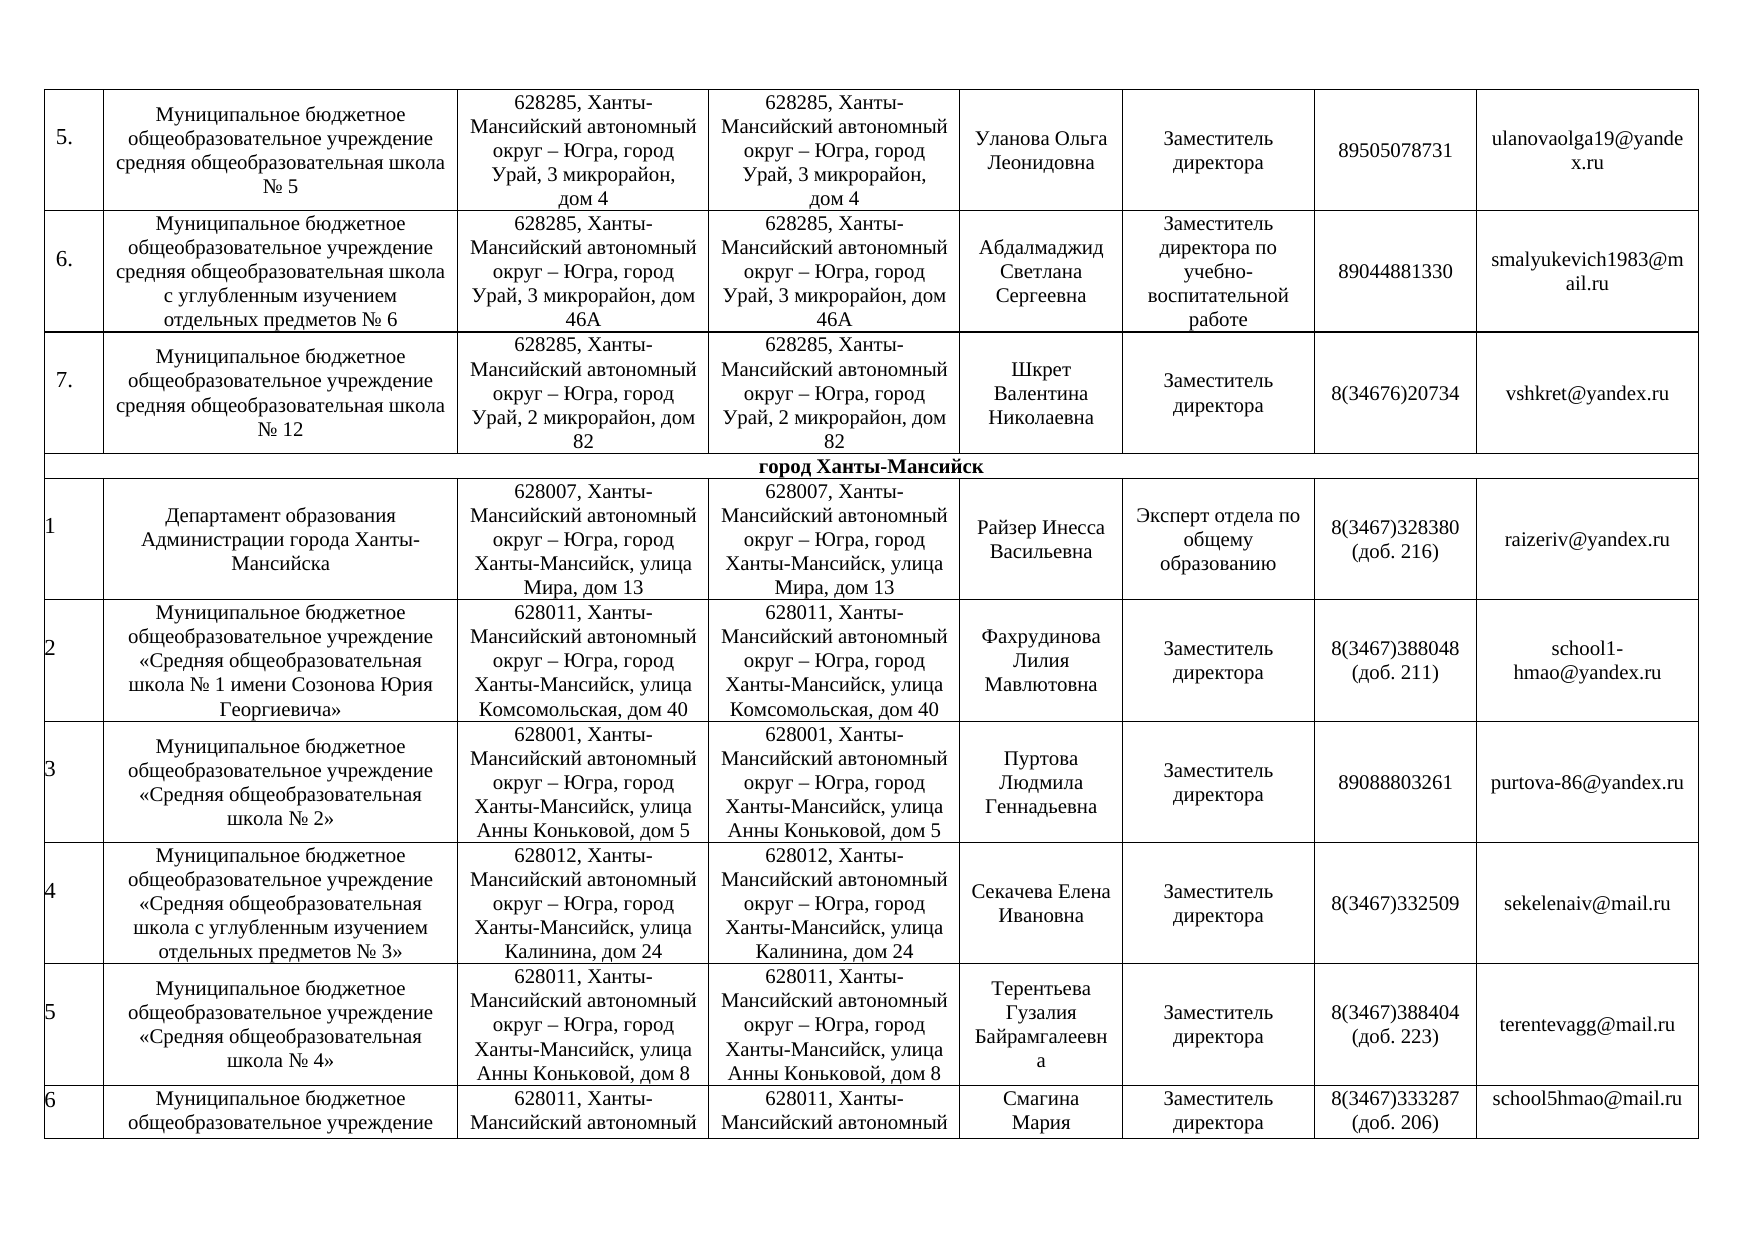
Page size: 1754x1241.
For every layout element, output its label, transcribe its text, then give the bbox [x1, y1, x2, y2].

table_cell Заместитель директора [1123, 722, 1314, 842]
table_cell 628007, Ханты-Мансийский автономный округ – Югра, город Ханты-Мансийск, улица Мира, дом 13 [709, 479, 959, 599]
table_cell Муниципальное бюджетное общеобразовательное учреждение средняя общеобразовательная школа с углубленным изучением отдельных предметов № 6 [104, 211, 457, 331]
table_cell Заместитель директора [1123, 843, 1314, 963]
table_cell 628012, Ханты-Мансийский автономный округ – Югра, город Ханты-Мансийск, улица Калинина, дом 24 [709, 843, 959, 963]
table_cell sekelenaiv@mail.ru [1477, 843, 1698, 963]
table_cell Муниципальное бюджетное общеобразовательное учреждение «Средняя общеобразовательная школа с углубленным изучением отдельных предметов № 3» [104, 843, 457, 963]
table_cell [960, 1086, 1122, 1138]
table_cell Секачева Елена Ивановна [960, 843, 1122, 963]
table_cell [1315, 1086, 1476, 1138]
table_cell Департамент образования Администрации города Ханты-Мансийска [104, 479, 457, 599]
table_cell [45, 211, 103, 331]
table_cell Заместитель директора [1123, 964, 1314, 1084]
table_cell raizeriv@yandex.ru [1477, 479, 1698, 599]
table_cell 628285, Ханты-Мансийский автономный округ – Югра, город Урай, 3 микрорайон, дом 46А [458, 211, 708, 331]
table_cell Заместитель директора [1123, 600, 1314, 721]
table_cell vshkret@yandex.ru [1477, 333, 1698, 453]
table_cell smalyukevich1983@mail.ru [1477, 211, 1698, 331]
table_cell 89088803261 [1315, 722, 1476, 842]
table_cell 628012, Ханты-Мансийский автономный округ – Югра, город Ханты-Мансийск, улица Калинина, дом 24 [458, 843, 708, 963]
table_cell Фахрудинова Лилия Мавлютовна [960, 600, 1122, 721]
table_cell 628011, Ханты-Мансийский автономный округ – Югра, город Ханты-Мансийск, улица Анны Коньковой, дом 8 [458, 964, 708, 1084]
table_cell Терентьева Гузалия Байрамгалеевна [960, 964, 1122, 1084]
table_cell 8(3467)388404 (доб. 223) [1315, 964, 1476, 1084]
table_cell [45, 964, 103, 1084]
table_cell [45, 90, 103, 210]
table_cell Пуртова Людмила Геннадьевна [960, 722, 1122, 842]
table_cell Уланова Ольга Леонидовна [960, 90, 1122, 210]
table_cell Шкрет Валентина Николаевна [960, 333, 1122, 453]
table_cell 628001, Ханты-Мансийский автономный округ – Югра, город Ханты-Мансийск, улица Анны Коньковой, дом 5 [458, 722, 708, 842]
table_cell 8(3467)332509 [1315, 843, 1476, 963]
table_cell 8(34676)20734 [1315, 333, 1476, 453]
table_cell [458, 1086, 708, 1138]
table_cell terentevagg@mail.ru [1477, 964, 1698, 1084]
table_cell город Ханты-Мансийск [45, 454, 1698, 478]
table_cell 628285, Ханты-Мансийский автономный округ – Югра, город Урай, 2 микрорайон, дом 82 [709, 333, 959, 453]
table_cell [709, 1086, 959, 1138]
table_cell 628011, Ханты-Мансийский автономный округ – Югра, город Ханты-Мансийск, улица Комсомольская, дом 40 [458, 600, 708, 721]
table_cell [104, 1086, 457, 1138]
table_cell 8(3467)328380 (доб. 216) [1315, 479, 1476, 599]
table_cell Муниципальное бюджетное общеобразовательное учреждение средняя общеобразовательная школа № 12 [104, 333, 457, 453]
table_cell purtova-86@yandex.ru [1477, 722, 1698, 842]
table_cell 89505078731 [1315, 90, 1476, 210]
table_cell school1-hmao@yandex.ru [1477, 600, 1698, 721]
table_cell [45, 843, 103, 963]
table_cell [45, 333, 103, 453]
table_cell 628011, Ханты-Мансийский автономный округ – Югра, город Ханты-Мансийск, улица Комсомольская, дом 40 [709, 600, 959, 721]
table_cell Заместитель директора по учебно-воспитательной работе [1123, 211, 1314, 331]
table_cell Муниципальное бюджетное общеобразовательное учреждение «Средняя общеобразовательная школа № 1 имени Созонова Юрия Георгиевича» [104, 600, 457, 721]
table_cell school5hmao@mail.ru [1477, 1086, 1698, 1138]
table_cell [45, 479, 103, 599]
table_cell [45, 600, 103, 721]
table_cell 628007, Ханты-Мансийский автономный округ – Югра, город Ханты-Мансийск, улица Мира, дом 13 [458, 479, 708, 599]
table_cell 89044881330 [1315, 211, 1476, 331]
table_cell [45, 1086, 103, 1138]
table_cell 628285, Ханты-Мансийский автономный округ – Югра, город Урай, 2 микрорайон, дом 82 [458, 333, 708, 453]
table_cell 628285, Ханты-Мансийский автономный округ – Югра, город Урай, 3 микрорайон, дом 4 [458, 90, 708, 210]
table_cell Заместитель директора [1123, 333, 1314, 453]
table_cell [1123, 90, 1314, 210]
table_cell 628001, Ханты-Мансийский автономный округ – Югра, город Ханты-Мансийск, улица Анны Коньковой, дом 5 [709, 722, 959, 842]
table_cell Муниципальное бюджетное общеобразовательное учреждение «Средняя общеобразовательная школа № 4» [104, 964, 457, 1084]
table_cell 628011, Ханты-Мансийский автономный округ – Югра, город Ханты-Мансийск, улица Анны Коньковой, дом 8 [709, 964, 959, 1084]
table_cell Муниципальное бюджетное общеобразовательное учреждение «Средняя общеобразовательная школа № 2» [104, 722, 457, 842]
table_cell Эксперт отдела по общему образованию [1123, 479, 1314, 599]
table_cell Абдалмаджид Светлана Сергеевна [960, 211, 1122, 331]
table_cell Муниципальное бюджетное общеобразовательное учреждение средняя общеобразовательная школа № 5 [104, 90, 457, 210]
table_cell 628285, Ханты-Мансийский автономный округ – Югра, город Урай, 3 микрорайон, дом 4 [709, 90, 959, 210]
table_cell Райзер Инесса Васильевна [960, 479, 1122, 599]
table_cell ulanovaolga19@yandex.ru [1477, 90, 1698, 210]
table_cell [45, 722, 103, 842]
table_cell 8(3467)388048 (доб. 211) [1315, 600, 1476, 721]
table_cell 628285, Ханты-Мансийский автономный округ – Югра, город Урай, 3 микрорайон, дом 46А [709, 211, 959, 331]
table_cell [1123, 1086, 1314, 1138]
